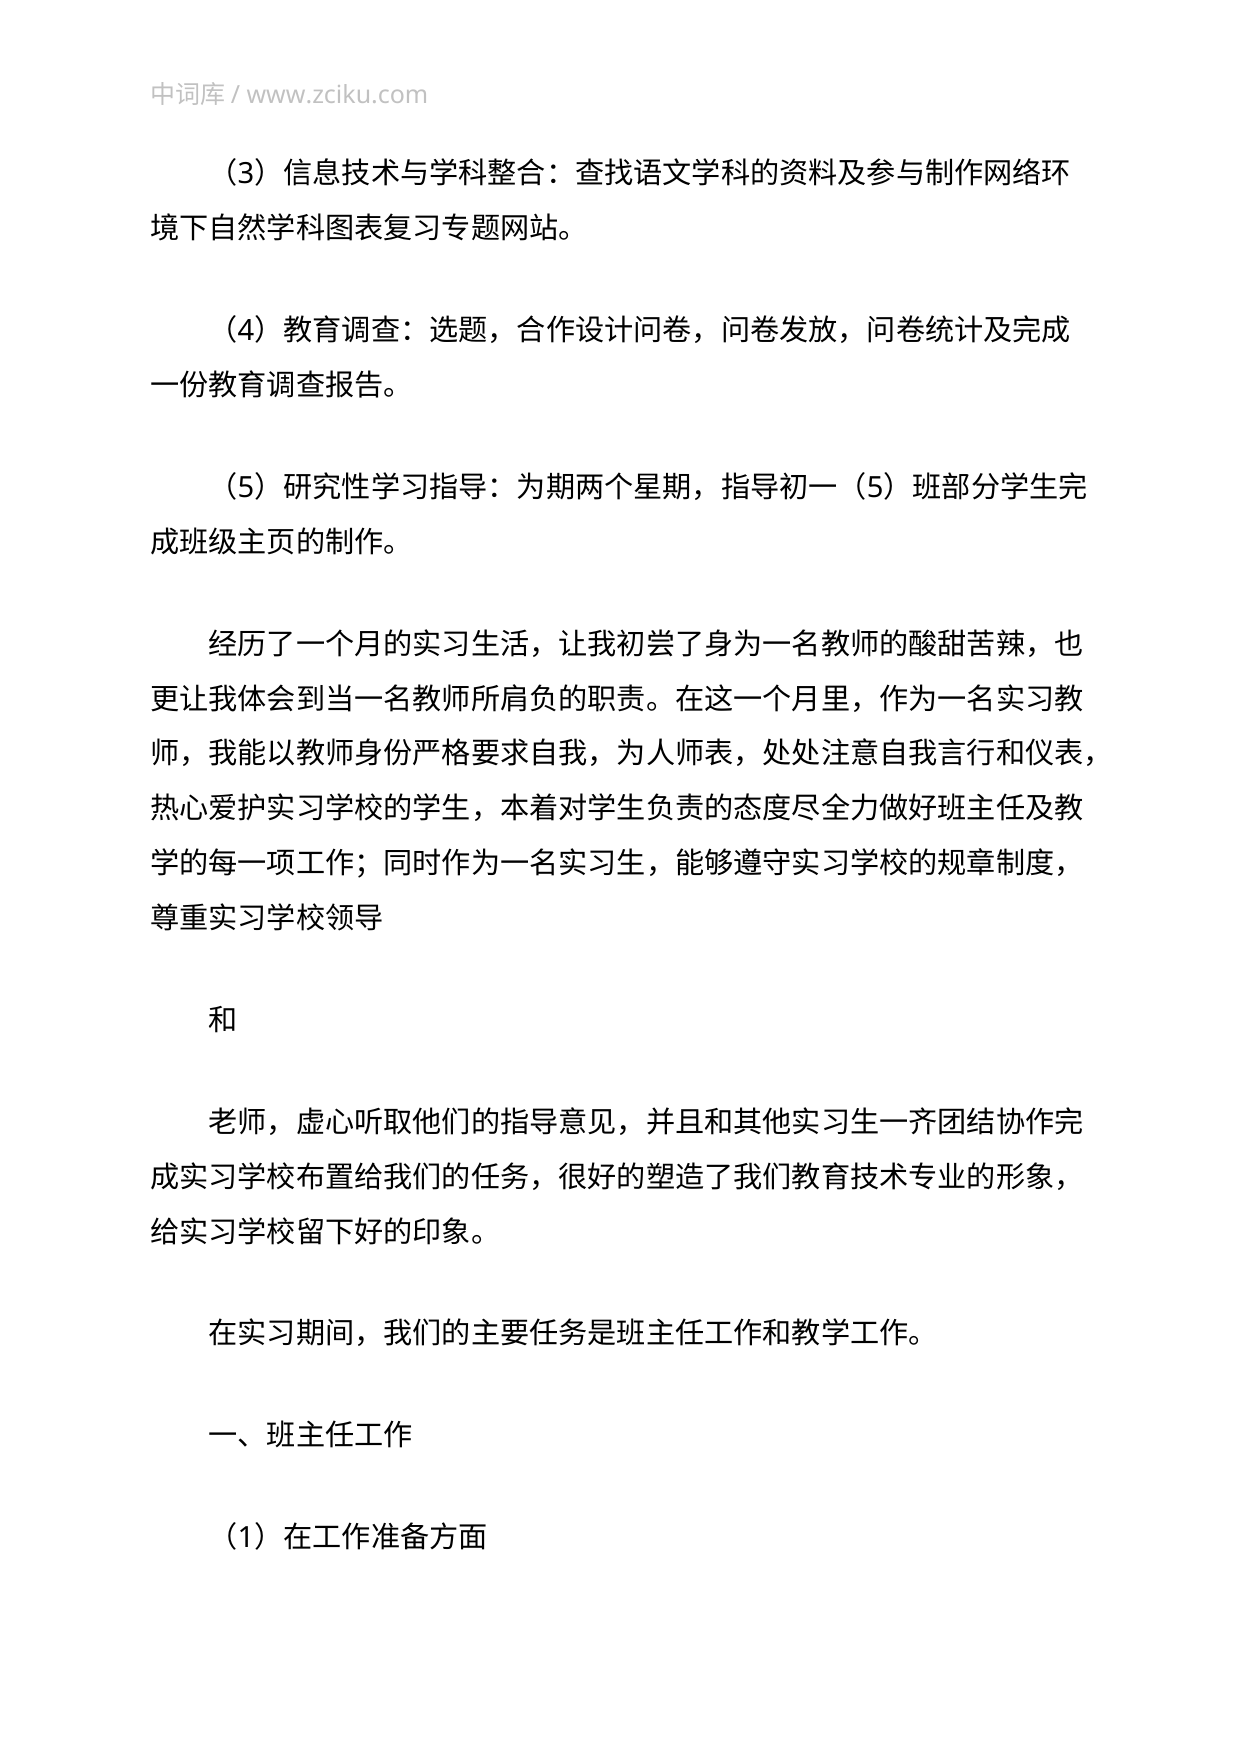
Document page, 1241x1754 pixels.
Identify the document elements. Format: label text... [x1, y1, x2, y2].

text 在实习期间，我们的主要任务是班主任工作和教学工作。 [150, 1310, 1090, 1352]
text 老师，虚心听取他们的指导意见，并且和其他实习生一齐团结协作完成实习学校布置给我们的任务，很好的塑造了我们教育技术专业的形象，给实习学校留下好的印象。 [150, 1098, 1090, 1250]
text 经历了一个月的实习生活，让我初尝了身为一名教师的酸甜苦辣，也更让我体会到当一名教师所肩负的职责。在这一个月里，作为一名实习教师，我能以教师身份严格要求自我，为人师表，处处注意自我言行和仪表，热心爱护实习学校的学生，本着对学生负责的态度尽全力做好班主任及教学的每一项工作；同时作为一名实习生，能够遵守实习学校的规章制度，尊重实习学校领导 [150, 620, 1090, 937]
text （4）教育调查：选题，合作设计问卷，问卷发放，问卷统计及完成一份教育调查报告。 [150, 307, 1090, 404]
text （1）在工作准备方面 [150, 1513, 1090, 1556]
text 和 [150, 997, 1090, 1039]
text （5）研究性学习指导：为期两个星期，指导初一（5）班部分学生完成班级主页的制作。 [150, 463, 1090, 561]
text 一、班主任工作 [150, 1412, 1090, 1454]
text （3）信息技术与学科整合：查找语文学科的资料及参与制作网络环境下自然学科图表复习专题网站。 [150, 150, 1090, 247]
